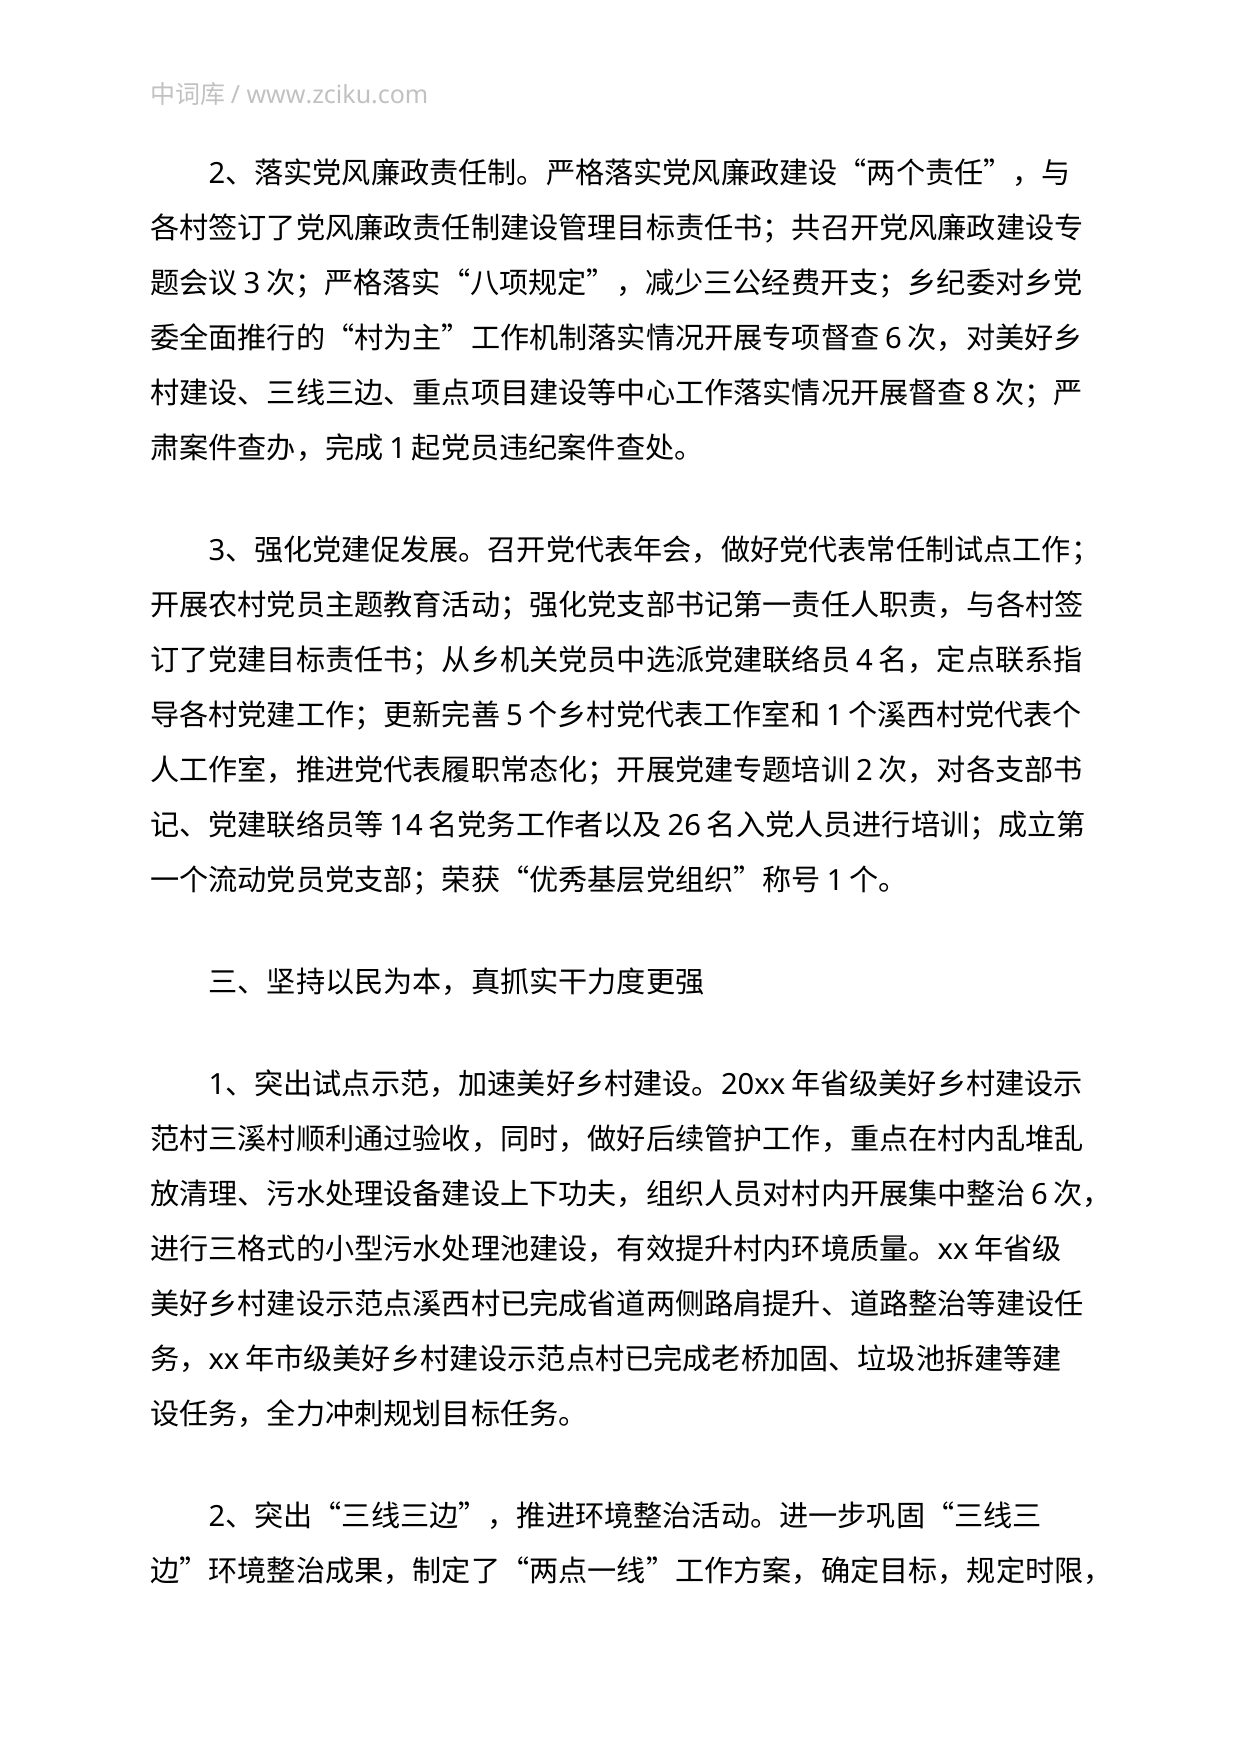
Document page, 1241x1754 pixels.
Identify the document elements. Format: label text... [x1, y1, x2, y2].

text 3、强化党建促发展。召开党代表年会，做好党代表常任制试点工作；开展农村党员主题教育活动；强化党支部书记第一责任人职责，与各村签订了党建目标责任书；从乡机关党员中选派党建联络员4名，定点联系指导各村党建工作；更新完善5个乡村党代表工作室和1个溪西村党代表个人工作室，推进党代表履职常态化；开展党建专题培训2次，对各支部书记、党建联络员等14名党务工作者以及26名入党人员进行培训；成立第一个流动党员党支部；荣获“优秀基层党组织”称号1个。 [150, 527, 1090, 899]
text 三、坚持以民为本，真抓实干力度更强 [150, 959, 1090, 1001]
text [150, 1492, 1090, 1589]
text 2、落实党风廉政责任制。严格落实党风廉政建设“两个责任”，与各村签订了党风廉政责任制建设管理目标责任书；共召开党风廉政建设专题会议3次；严格落实“八项规定”，减少三公经费开支；乡纪委对乡党委全面推行的“村为主”工作机制落实情况开展专项督查6次，对美好乡村建设、三线三边、重点项目建设等中心工作落实情况开展督查8次；严肃案件查办，完成1起党员违纪案件查处。 [150, 150, 1090, 467]
text 1、突出试点示范，加速美好乡村建设。20xx年省级美好乡村建设示范村三溪村顺利通过验收，同时，做好后续管护工作，重点在村内乱堆乱放清理、污水处理设备建设上下功夫，组织人员对村内开展集中整治6次，进行三格式的小型污水处理池建设，有效提升村内环境质量。xx年省级美好乡村建设示范点溪西村已完成省道两侧路肩提升、道路整治等建设任务，xx年市级美好乡村建设示范点村已完成老桥加固、垃圾池拆建等建设任务，全力冲刺规划目标任务。 [150, 1061, 1090, 1433]
